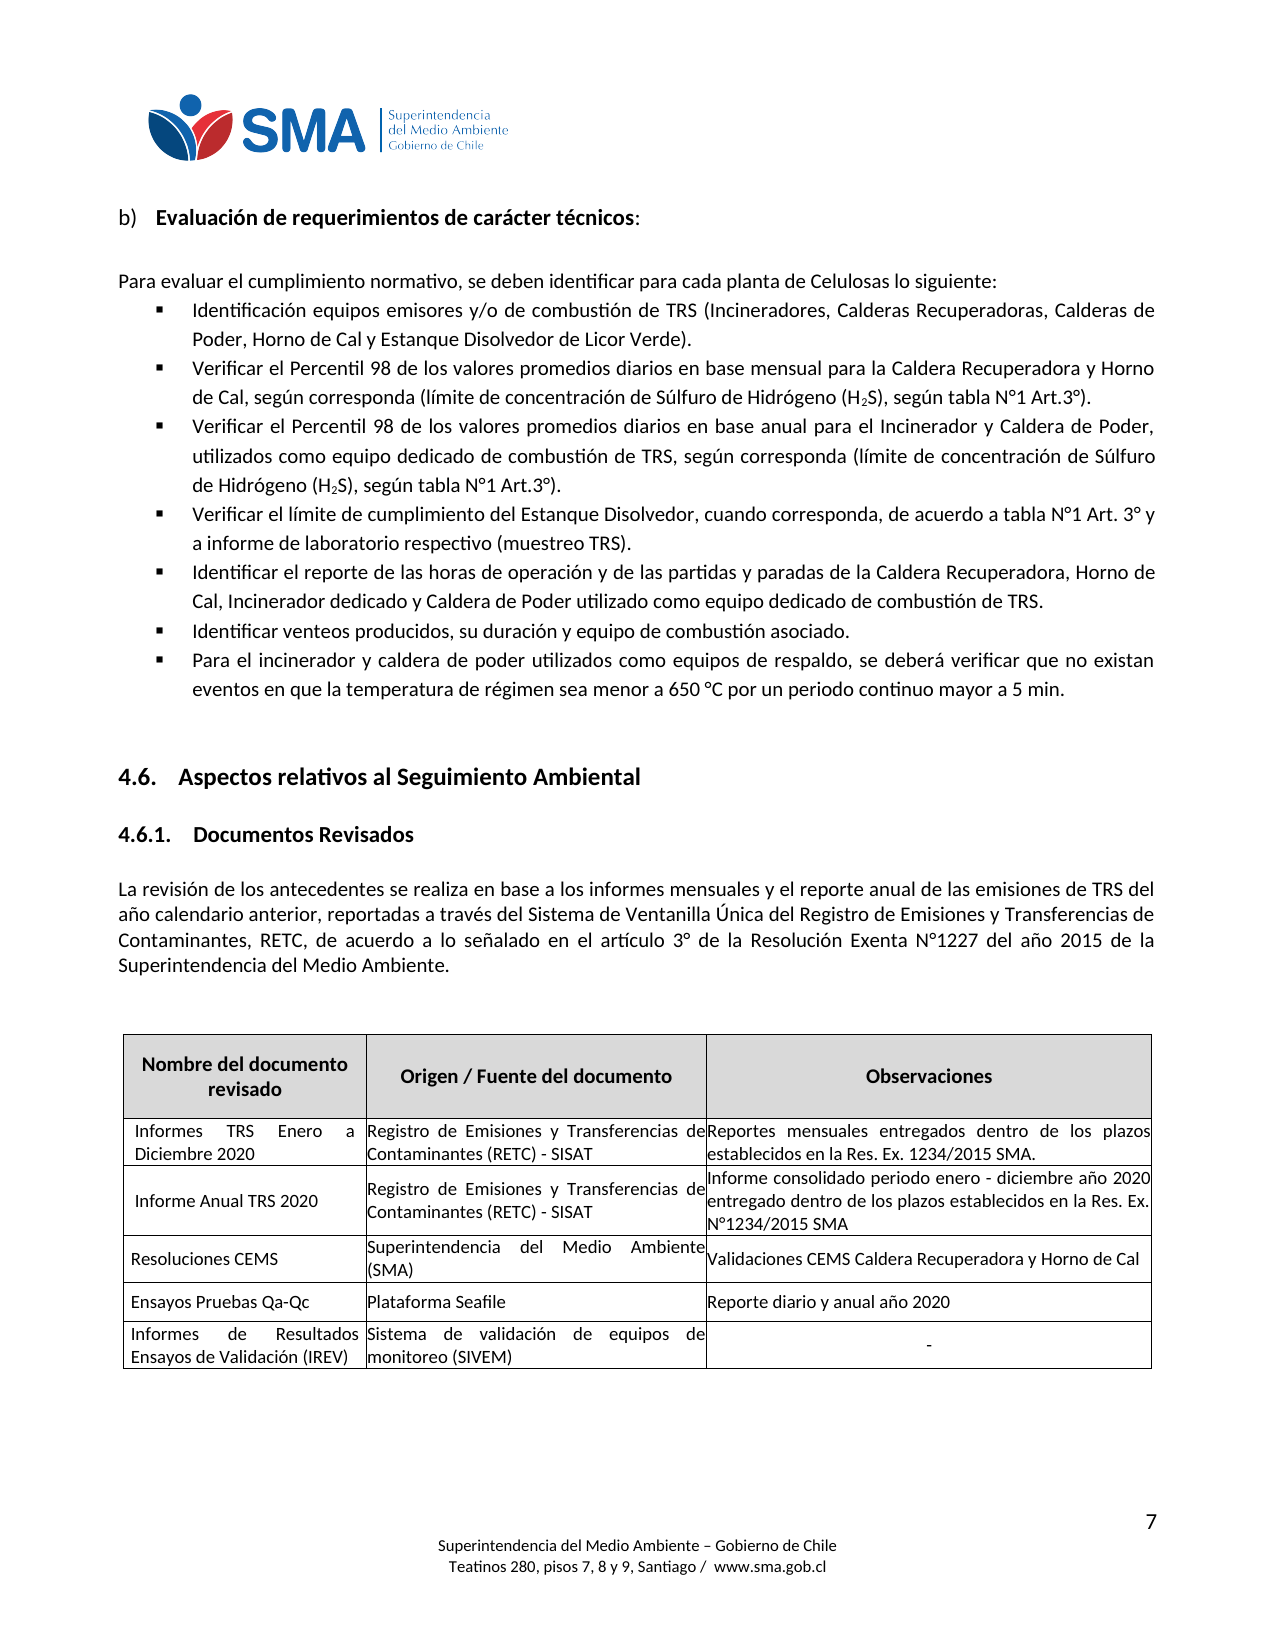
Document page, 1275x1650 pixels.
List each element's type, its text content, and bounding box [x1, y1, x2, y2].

list Verificar el límite de cumplimiento del Estanque Disolvedor, cuando corresponda, de acuerdo a tabla N°1 Art. 3° y a informe de laboratorio respectivo (muestreo TRS). [154, 501, 1157, 556]
picture [118, 73, 528, 176]
table_header Observaciones [707, 1035, 1151, 1118]
list Identificar el reporte de las horas de operación y de las partidas y paradas de la Caldera Recuperadora, Horno de Cal, Incinerador dedicado y Caldera de Poder utilizado como equipo dedicado de combustión de TRS. [154, 559, 1157, 614]
table_cell Sistema de validación de equipos de monitoreo (SIVEM) [367, 1322, 706, 1368]
table_header Nombre del documento revisado [124, 1035, 366, 1118]
text La revisión de los antecedentes se realiza en base a los informes mensuales y el reporte anual de las emisiones de TRS del año calendario anterior, reportadas a través del Sistema de Ventanilla Única del Registro de Emisiones y Transferencias de Contaminantes, RETC, de acuerdo a lo señalado en el artículo 3° de la Resolución Exenta N°1227 del año 2015 de la Superintendencia del Medio Ambiente. [118, 876, 1157, 978]
table_cell Informes de Resultados Ensayos de Validación (IREV) [124, 1322, 366, 1368]
table_cell Ensayos Pruebas Qa-Qc [124, 1283, 366, 1321]
table_cell Resoluciones CEMS [124, 1236, 366, 1282]
table_cell Reportes mensuales entregados dentro de los plazos establecidos en la Res. Ex. 1234/2015 SMA. [707, 1119, 1151, 1165]
table_cell Informe consolidado periodo enero - diciembre año 2020 entregado dentro de los plazos establecidos en la Res. Ex. N°1234/2015 SMA [707, 1166, 1151, 1235]
text Para evaluar el cumplimiento normativo, se deben identificar para cada planta de Celulosas lo siguiente: [118, 268, 1157, 293]
table_cell Validaciones CEMS Caldera Recuperadora y Horno de Cal [707, 1236, 1151, 1282]
list Identificación equipos emisores y/o de combustión de TRS (Incineradores, Calderas Recuperadoras, Calderas de Poder, Horno de Cal y Estanque Disolvedor de Licor Verde). [154, 297, 1157, 352]
table_cell Plataforma Seafile [367, 1283, 706, 1321]
table_cell Reporte diario y anual año 2020 [707, 1283, 1151, 1321]
table_cell Registro de Emisiones y Transferencias de Contaminantes (RETC) - SISAT [367, 1166, 706, 1235]
table_header Origen / Fuente del documento [367, 1035, 706, 1118]
table_cell Registro de Emisiones y Transferencias de Contaminantes (RETC) - SISAT [367, 1119, 706, 1165]
subtitle Documentos Revisados [118, 820, 1157, 848]
table_cell Informes TRS Enero a Diciembre 2020 [124, 1119, 366, 1165]
list Verificar el Percentil 98 de los valores promedios diarios en base mensual para la Caldera Recuperadora y Horno de Cal, según corresponda (límite de concentración de Súlfuro de Hidrógeno (H2S), según tabla N°1 Art.3°). [154, 355, 1157, 410]
list Evaluación de requerimientos de carácter técnicos: [118, 203, 1157, 231]
subtitle Aspectos relativos al Seguimiento Ambiental [118, 761, 1157, 792]
list Identificar venteos producidos, su duración y equipo de combustión asociado. [154, 618, 1157, 643]
table_cell - [707, 1322, 1151, 1368]
list Verificar el Percentil 98 de los valores promedios diarios en base anual para el Incinerador y Caldera de Poder, utilizados como equipo dedicado de combustión de TRS, según corresponda (límite de concentración de Súlfuro de Hidrógeno (H2S), según tabla N°1 Art.3°). [154, 414, 1157, 497]
list Para el incinerador y caldera de poder utilizados como equipos de respaldo, se deberá verificar que no existan eventos en que la temperatura de régimen sea menor a 650 °C por un periodo continuo mayor a 5 min. [154, 647, 1157, 702]
table_cell Informe Anual TRS 2020 [124, 1166, 366, 1235]
table_cell Superintendencia del Medio Ambiente (SMA) [367, 1236, 706, 1282]
